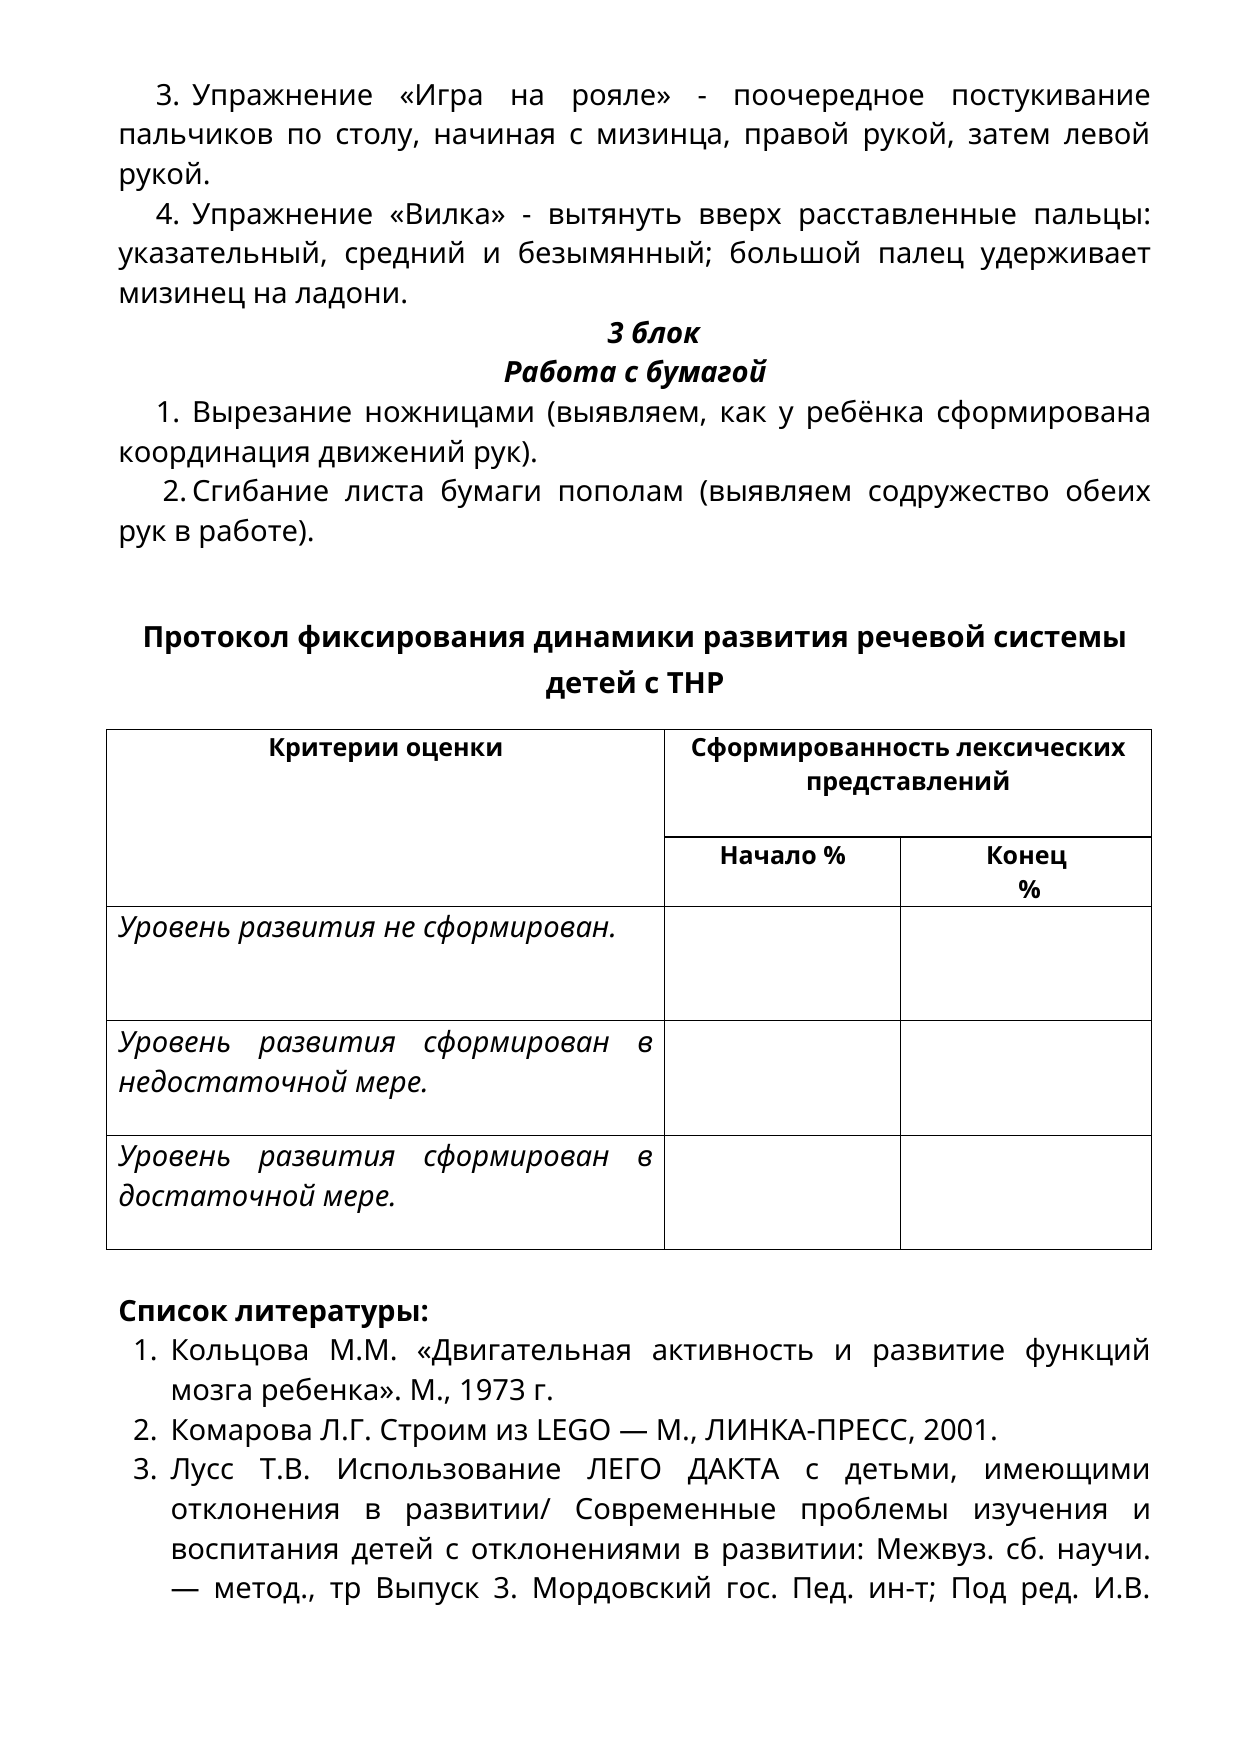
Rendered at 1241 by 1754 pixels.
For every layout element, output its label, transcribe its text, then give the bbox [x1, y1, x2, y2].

table_cell [665, 1136, 900, 1249]
table_header Критерии оценки [107, 730, 664, 906]
list Сгибание листа бумаги пополам (выявляем содружество обеих рук в работе). [118, 471, 1152, 550]
list Вырезание ножницами (выявляем, как у ребёнка сформирована координация движений рук). [118, 391, 1152, 471]
table_cell Конец % [901, 838, 1151, 906]
table_cell [901, 907, 1151, 1020]
list Комарова Л.Г. Строим из LEGO — М., ЛИНКА-ПРЕСС, 2001. [133, 1409, 1152, 1448]
table_cell [665, 1021, 900, 1134]
table_cell Уровень развития не сформирован. [107, 907, 664, 1020]
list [133, 1448, 1152, 1607]
table_cell Начало % [665, 838, 900, 906]
table_cell Уровень развития сформирован в достаточной мере. [107, 1136, 664, 1249]
table_cell [901, 1136, 1151, 1249]
table_cell [665, 907, 900, 1020]
list Кольцова М.М. «Двигательная активность и развитие функций мозга ребенка». М., 1973 г. [133, 1329, 1152, 1409]
list Упражнение «Игра на рояле» - поочередное постукивание пальчиков по столу, начиная с мизинца, правой рукой, затем левой рукой. [118, 74, 1152, 193]
list Упражнение «Вилка» - вытянуть вверх расставленные пальцы: указательный, средний и безымянный; большой палец удерживает мизинец на ладони. [118, 193, 1152, 312]
table_cell Уровень развития сформирован в недостаточной мере. [107, 1021, 664, 1134]
text 3 блок [156, 312, 1152, 352]
table_cell [901, 1021, 1151, 1134]
table_header Сформированность лексических представлений [665, 730, 1151, 836]
text Протокол фиксирования динамики развития речевой системы детей с ТНР [118, 617, 1152, 702]
text Список литературы: [118, 1290, 1152, 1329]
text Работа с бумагой [118, 352, 1152, 391]
